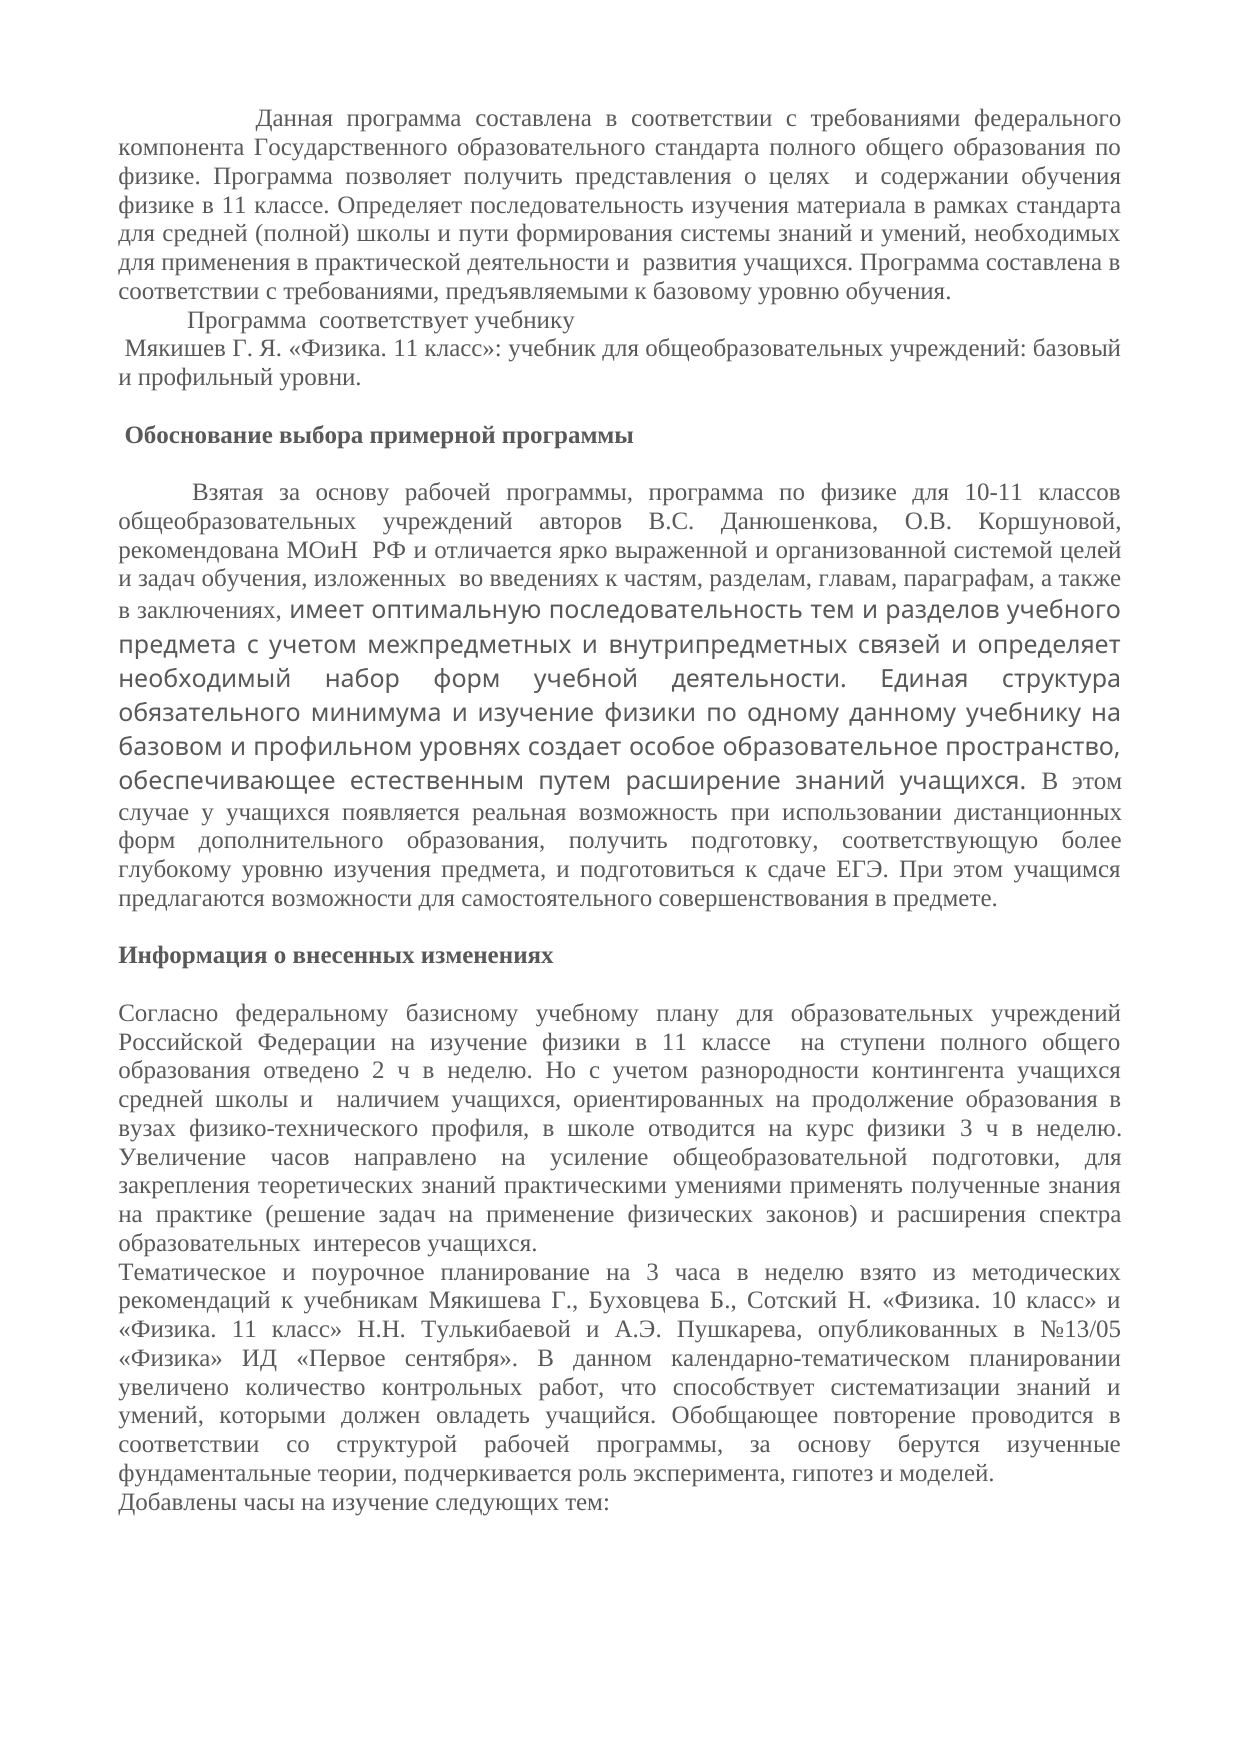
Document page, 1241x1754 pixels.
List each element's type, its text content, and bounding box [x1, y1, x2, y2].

text Данная программа составлена в соответствии с требованиями федерального компонента Государственного образовательного стандарта полного общего образования по физике. Программа позволяет получить представления о целях и содержании обучения физике в 11 классе. Определяет последовательность изучения материала в рамках стандарта для средней (полной) школы и пути формирования системы знаний и умений, необходимых для применения в практической деятельности и развития учащихся. Программа составлена в соответствии с требованиями, предъявляемыми к базовому уровню обучения. [118, 103, 1122, 305]
text Добавлены часы на изучение следующих тем: [118, 1487, 1122, 1515]
text Мякишев Г. Я. «Физика. 11 класс»: учебник для общеобразовательных учреждений: базовый и профильный уровни. [118, 333, 1122, 391]
text Информация о внесенных изменениях [118, 940, 1122, 969]
text Программа соответствует учебнику [118, 305, 1122, 333]
text Согласно федеральному базисному учебному плану для образовательных учреждений Российской Федерации на изучение физики в 11 классе на ступени полного общего образования отведено 2 ч в неделю. Но с учетом разнородности контингента учащихся средней школы и наличием учащихся, ориентированных на продолжение образования в вузах физико-технического профиля, в школе отводится на курс физики 3 ч в неделю. Увеличение часов направлено на усиление общеобразовательной подготовки, для закрепления теоретических знаний практическими умениями применять полученные знания на практике (решение задач на применение физических законов) и расширения спектра образовательных интересов учащихся. [118, 998, 1122, 1257]
text Тематическое и поурочное планирование на 3 часа в неделю взято из методических рекомендаций к учебникам Мякишева Г., Буховцева Б., Сотский Н. «Физика. 10 класс» и «Физика. 11 класс» Н.Н. Тулькибаевой и А.Э. Пушкарева, опубликованных в №13/05 «Физика» ИД «Первое сентября». В данном календарно-тематическом планировании увеличено количество контрольных работ, что способствует систематизации знаний и умений, которыми должен овладеть учащийся. Обобщающее повторение проводится в соответствии со структурой рабочей программы, за основу берутся изученные фундаментальные теории, подчеркивается роль эксперимента, гипотез и моделей. [118, 1257, 1122, 1487]
text Обоснование выбора примерной программы [118, 420, 1122, 448]
text Взятая за основу рабочей программы, программа по физике для 10-11 классов общеобразовательных учреждений авторов В.С. Данюшенкова, О.В. Коршуновой, рекомендована МОиН РФ и отличается ярко выраженной и организованной системой целей и задач обучения, изложенных во введениях к частям, разделам, главам, параграфам, а также в заключениях, имеет оптимальную последовательность тем и разделов учебного предмета с учетом межпредметных и внутрипредметных связей и определяет необходимый набор форм учебной деятельности. Единая структура обязательного минимума и изучение физики по одному данному учебнику на базовом и профильном уровнях создает особое образовательное пространство, обеспечивающее естественным путем расширение знаний учащихся. В этом случае у учащихся появляется реальная возможность при использовании дистанционных форм дополнительного образования, получить подготовку, соответствующую более глубокому уровню изучения предмета, и подготовиться к сдаче ЕГЭ. При этом учащимся предлагаются возможности для самостоятельного совершенствования в предмете. [118, 477, 1122, 912]
